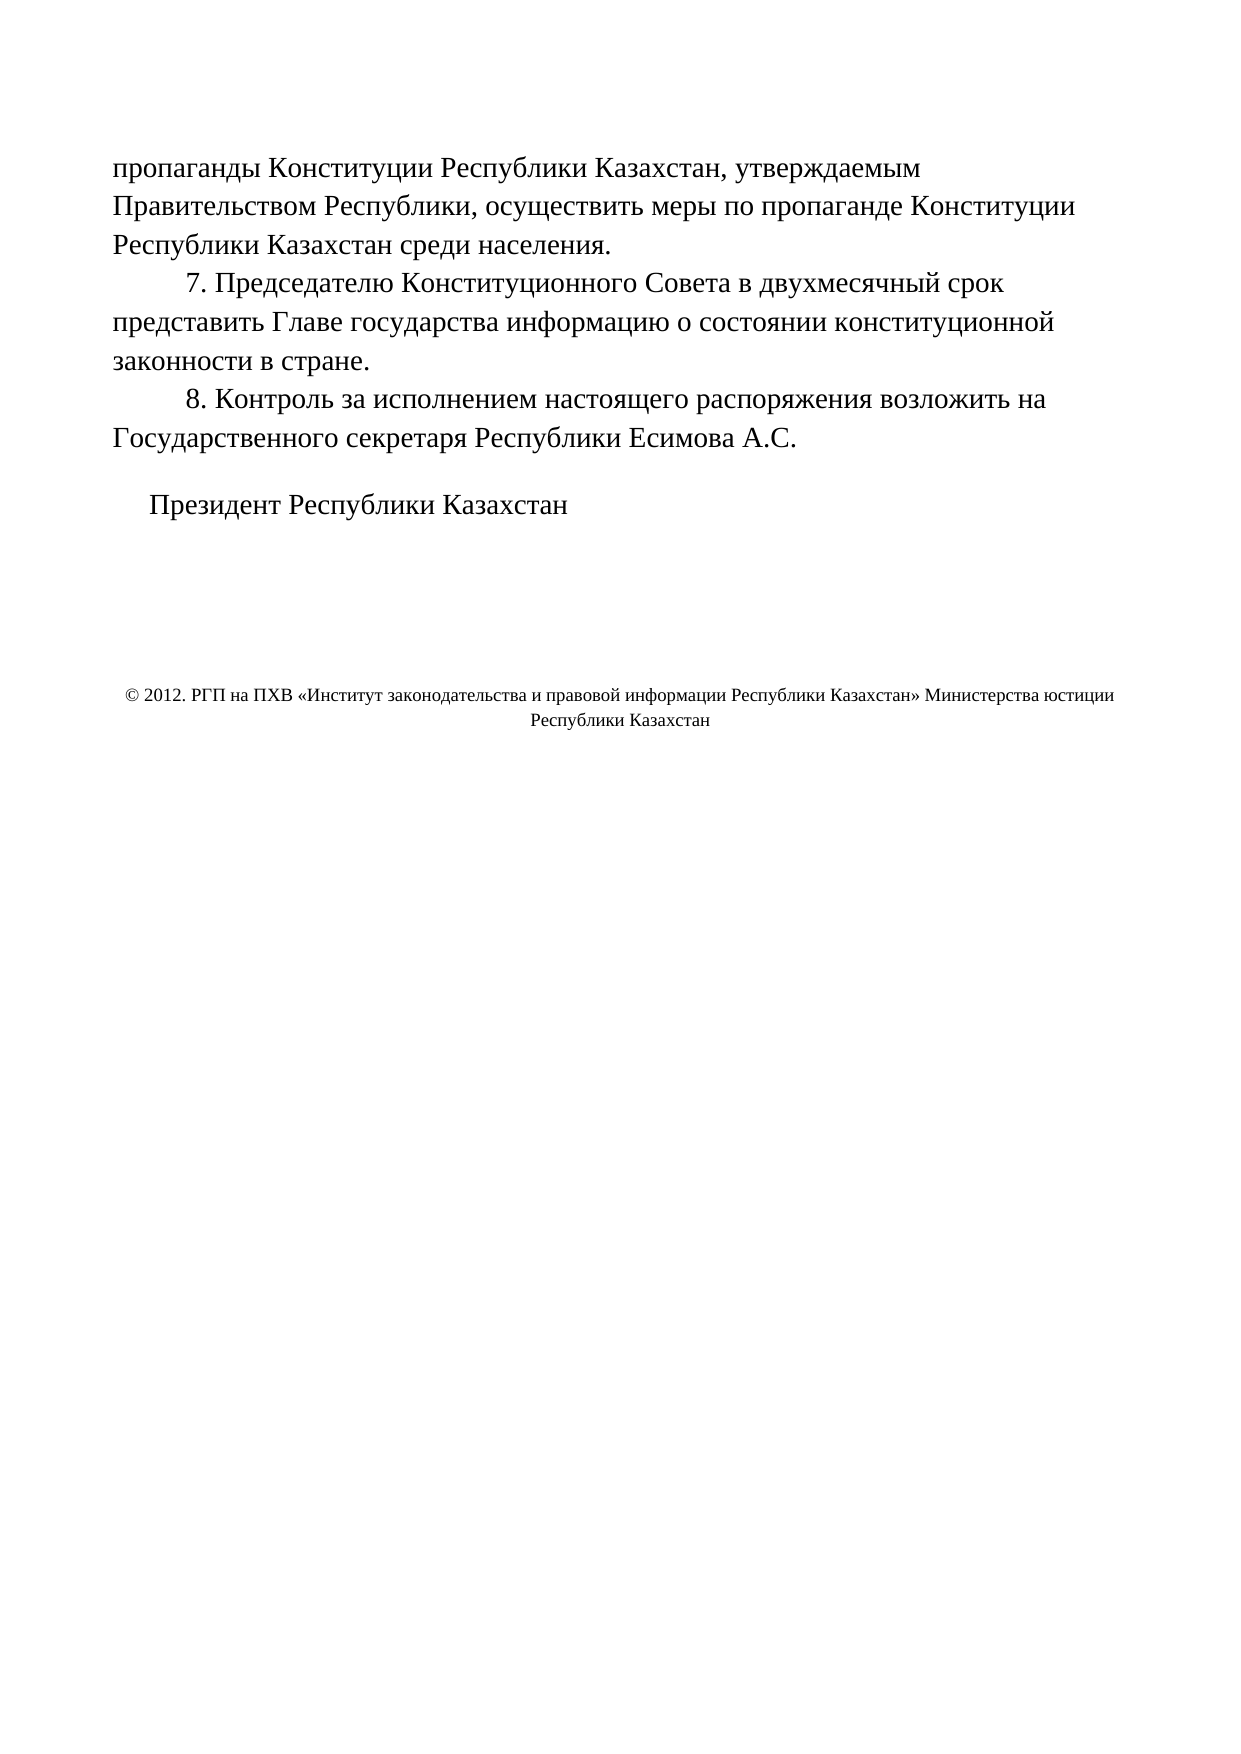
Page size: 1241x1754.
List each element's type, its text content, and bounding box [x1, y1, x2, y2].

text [112, 150, 1128, 483]
text © 2012. РГП на ПХВ «Институт законодательства и правовой информации Республики Казахстан» Министерства юстиции Республики Казахстан [112, 684, 1128, 731]
text Президент Республики Казахстан [112, 487, 1128, 521]
